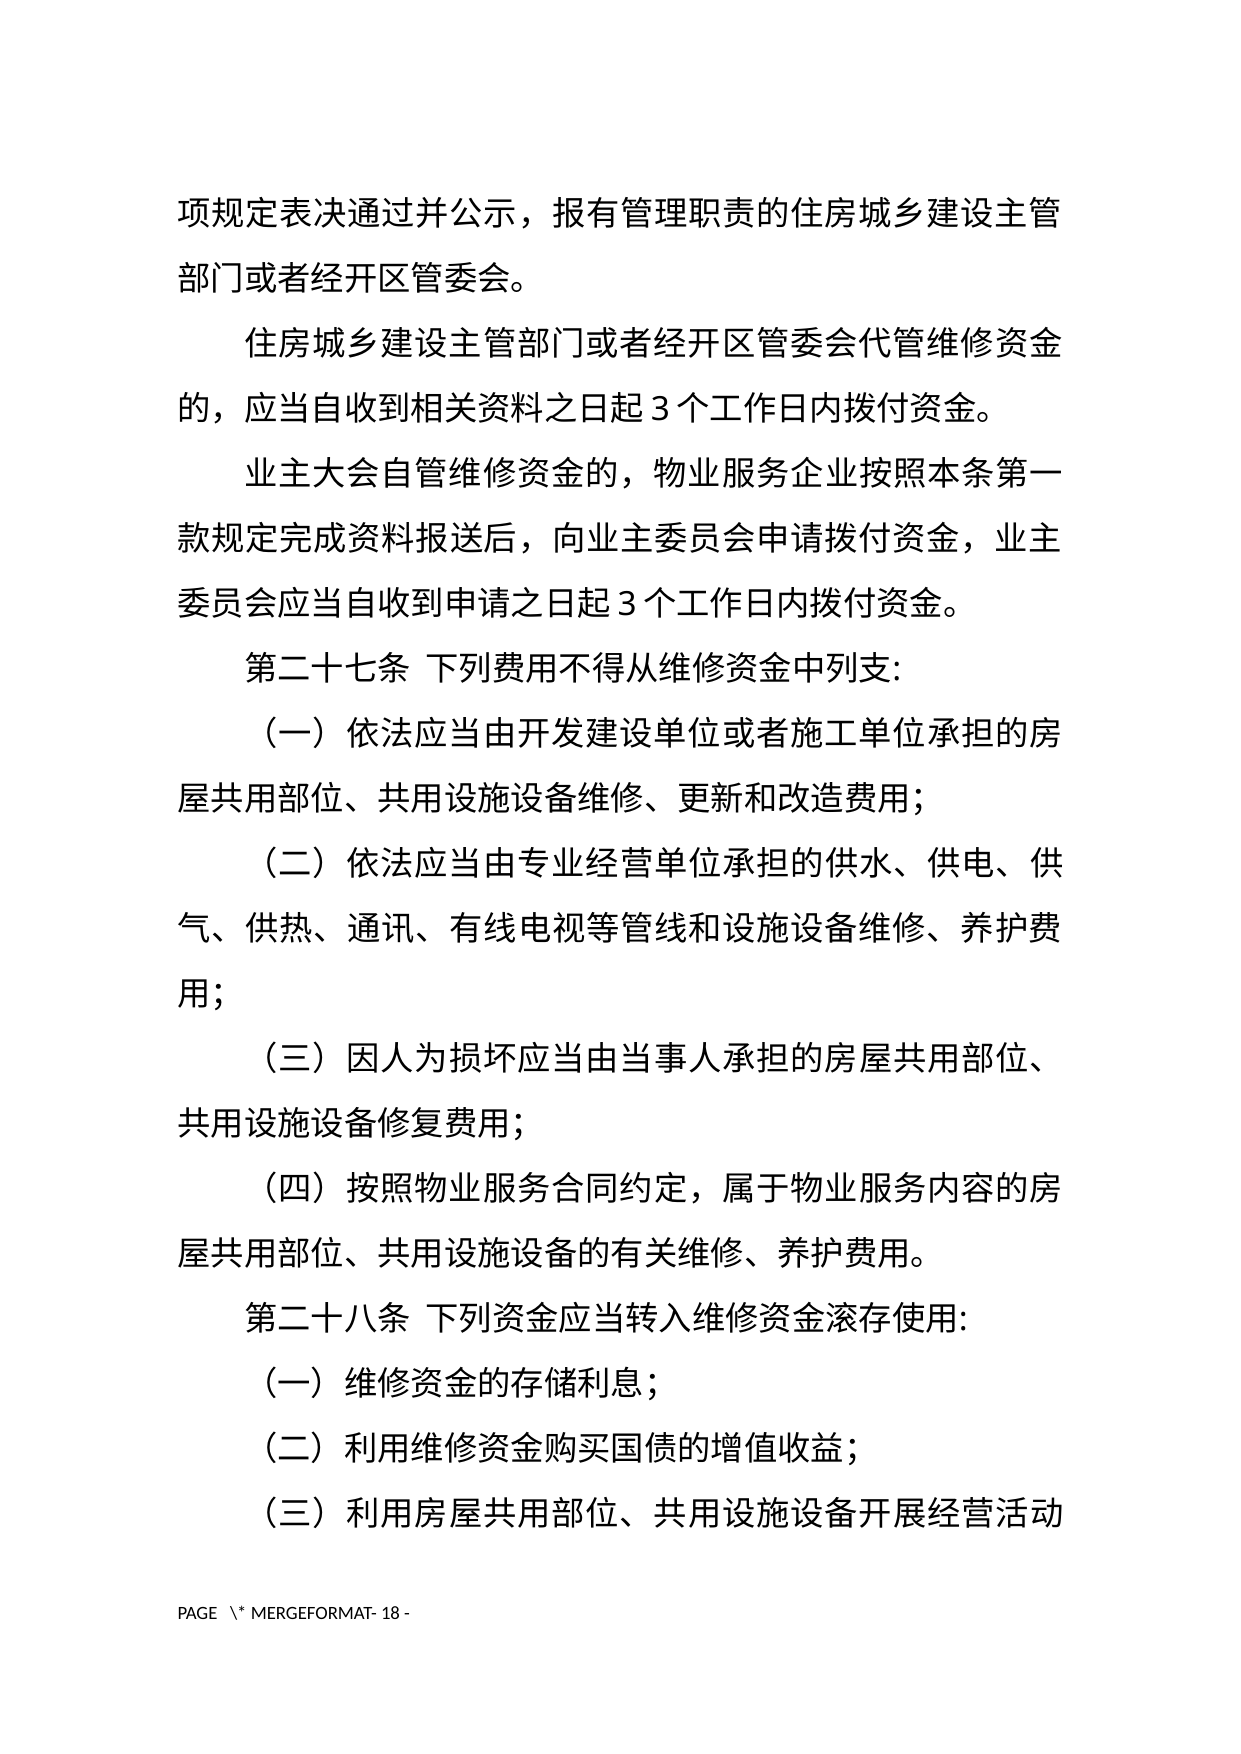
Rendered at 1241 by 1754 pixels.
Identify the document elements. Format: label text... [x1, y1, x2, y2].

text （四）按照物业服务合同约定，属于物业服务内容的房屋共用部位、共用设施设备的有关维修、养护费用。 [177, 1153, 1063, 1283]
text （一）维修资金的存储利息； [177, 1348, 1063, 1413]
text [177, 178, 1063, 308]
text （三）因人为损坏应当由当事人承担的房屋共用部位、共用设施设备修复费用； [177, 1023, 1063, 1153]
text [177, 1478, 1063, 1543]
text （二）依法应当由专业经营单位承担的供水、供电、供气、供热、通讯、有线电视等管线和设施设备维修、养护费用； [177, 828, 1063, 1023]
text 住房城乡建设主管部门或者经开区管委会代管维修资金的，应当自收到相关资料之日起3个工作日内拨付资金。 [177, 308, 1063, 438]
text 业主大会自管维修资金的，物业服务企业按照本条第一款规定完成资料报送后，向业主委员会申请拨付资金，业主委员会应当自收到申请之日起3个工作日内拨付资金。 [177, 438, 1063, 633]
text 第二十八条 下列资金应当转入维修资金滚存使用: [177, 1283, 1063, 1348]
text （二）利用维修资金购买国债的增值收益； [177, 1413, 1063, 1478]
text （一）依法应当由开发建设单位或者施工单位承担的房屋共用部位、共用设施设备维修、更新和改造费用； [177, 698, 1063, 828]
text 第二十七条 下列费用不得从维修资金中列支: [177, 633, 1063, 698]
